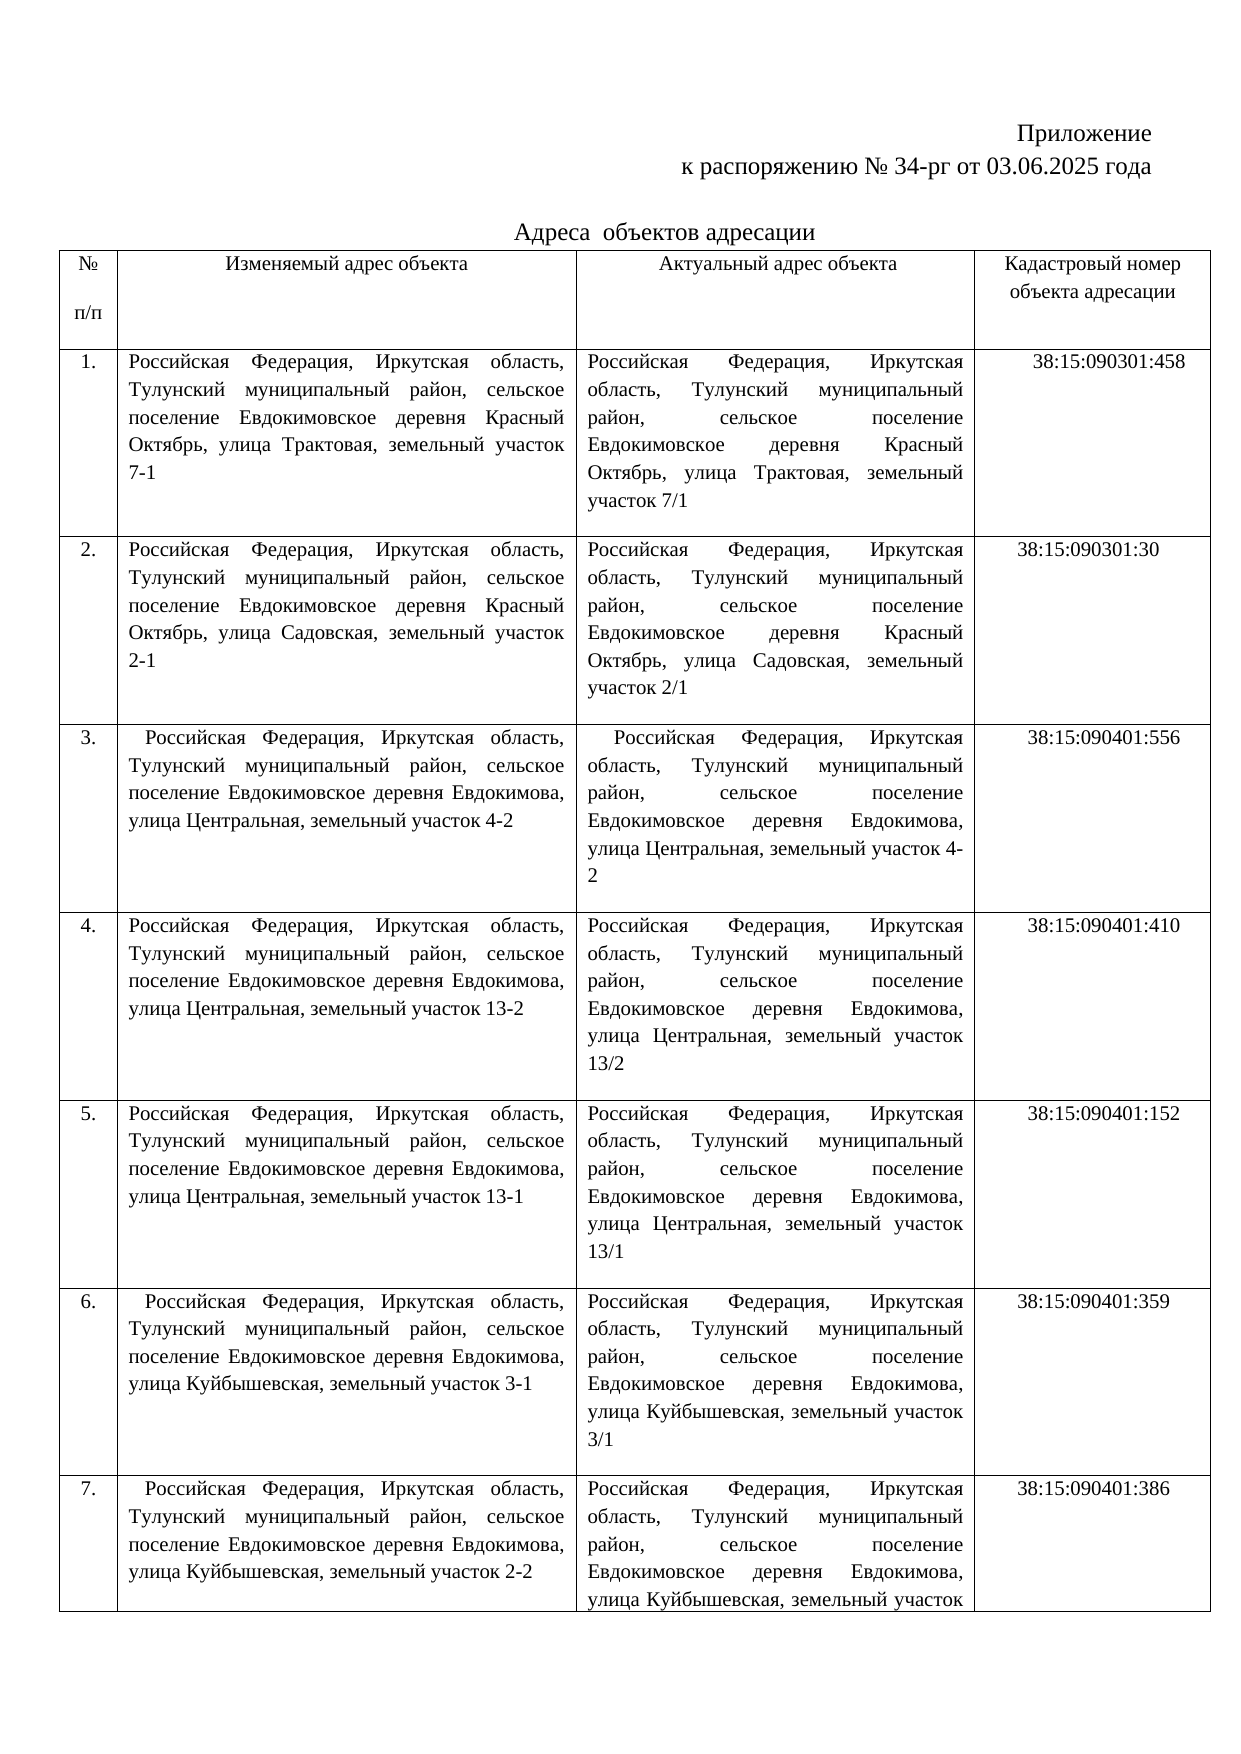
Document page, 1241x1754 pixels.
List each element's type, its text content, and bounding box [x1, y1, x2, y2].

table_cell 2. [60, 537, 117, 724]
table_cell 38:15:090401:386 [975, 1476, 1210, 1611]
table_cell Российская Федерация, Иркутская область, Тулунский муниципальный район, сельское поселение Евдокимовское деревня Евдокимова, улица Куйбышевская, земельный участок 3-1 [118, 1289, 576, 1475]
table_cell Российская Федерация, Иркутская область, Тулунский муниципальный район, сельское поселение Евдокимовское деревня Евдокимова, улица Центральная, земельный участок 13/2 [577, 913, 974, 1100]
table_header № п/п [60, 251, 117, 348]
table_header Кадастровый номер объекта адресации [975, 251, 1210, 348]
table_cell Российская Федерация, Иркутская область, Тулунский муниципальный район, сельское поселение Евдокимовское деревня Евдокимова, улица Центральная, земельный участок 13-1 [118, 1101, 576, 1287]
table_cell 38:15:090401:152 [975, 1101, 1210, 1287]
table_cell 1. [60, 350, 117, 536]
table_cell Российская Федерация, Иркутская область, Тулунский муниципальный район, сельское поселение Евдокимовское деревня Евдокимова, улица Центральная, земельный участок 4-2 [118, 725, 576, 912]
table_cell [577, 1476, 974, 1611]
table_cell Российская Федерация, Иркутская область, Тулунский муниципальный район, сельское поселение Евдокимовское деревня Красный Октябрь, улица Садовская, земельный участок 2/1 [577, 537, 974, 724]
table_cell Российская Федерация, Иркутская область, Тулунский муниципальный район, сельское поселение Евдокимовское деревня Евдокимова, улица Центральная, земельный участок 4-2 [577, 725, 974, 912]
table_cell Российская Федерация, Иркутская область, Тулунский муниципальный район, сельское поселение Евдокимовское деревня Евдокимова, улица Куйбышевская, земельный участок 3/1 [577, 1289, 974, 1475]
table_cell 6. [60, 1289, 117, 1475]
table_cell Российская Федерация, Иркутская область, Тулунский муниципальный район, сельское поселение Евдокимовское деревня Красный Октябрь, улица Трактовая, земельный участок 7/1 [577, 350, 974, 536]
table_cell 3. [60, 725, 117, 912]
table_cell 4. [60, 913, 117, 1100]
table_cell Российская Федерация, Иркутская область, Тулунский муниципальный район, сельское поселение Евдокимовское деревня Красный Октябрь, улица Садовская, земельный участок 2-1 [118, 537, 576, 724]
table_cell Российская Федерация, Иркутская область, Тулунский муниципальный район, сельское поселение Евдокимовское деревня Красный Октябрь, улица Трактовая, земельный участок 7-1 [118, 350, 576, 536]
text к распоряжению № 34-рг от 03.06.2025 года [177, 151, 1152, 180]
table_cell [118, 1476, 576, 1611]
text Адреса объектов адресации [177, 217, 1152, 246]
table_cell 38:15:090401:410 [975, 913, 1210, 1100]
table_cell 7. [60, 1476, 117, 1611]
table_cell 38:15:090401:359 [975, 1289, 1210, 1475]
table_header Изменяемый адрес объекта [118, 251, 576, 348]
table_cell Российская Федерация, Иркутская область, Тулунский муниципальный район, сельское поселение Евдокимовское деревня Евдокимова, улица Центральная, земельный участок 13/1 [577, 1101, 974, 1287]
table_cell 38:15:090301:458 [975, 350, 1210, 536]
table_cell Российская Федерация, Иркутская область, Тулунский муниципальный район, сельское поселение Евдокимовское деревня Евдокимова, улица Центральная, земельный участок 13-2 [118, 913, 576, 1100]
table_header Актуальный адрес объекта [577, 251, 974, 348]
table_cell 5. [60, 1101, 117, 1287]
table_cell 38:15:090401:556 [975, 725, 1210, 912]
text Приложение [177, 118, 1152, 147]
table_cell 38:15:090301:30 [975, 537, 1210, 724]
